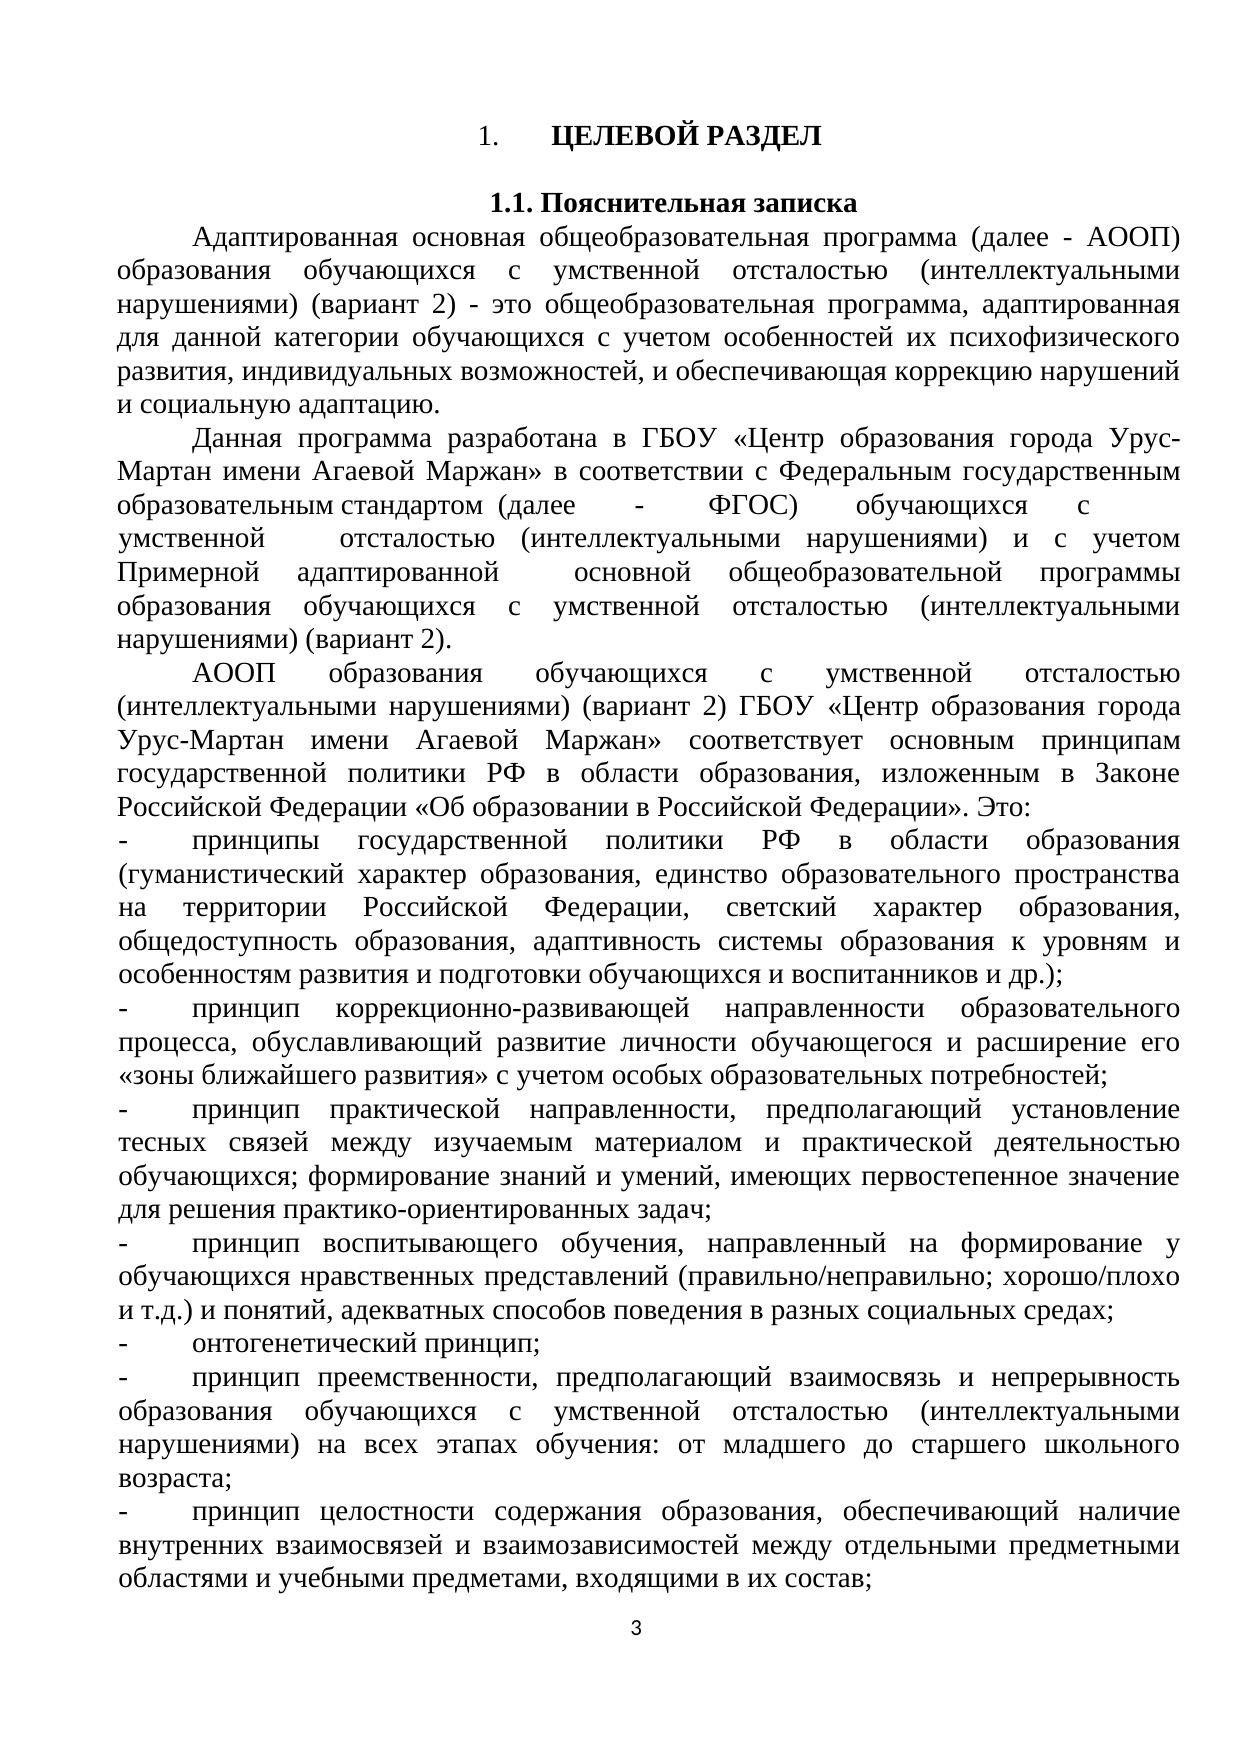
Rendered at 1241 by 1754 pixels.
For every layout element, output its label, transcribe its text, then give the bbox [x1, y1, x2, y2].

list принцип преемственности, предполагающий взаимосвязь и непрерывность образования обучающихся с умственной отсталостью (интеллектуальными нарушениями) на всех этапах обучения: от младшего до старшего школьного возраста; [118, 1359, 1181, 1493]
text 1.1. Пояснительная записка [166, 185, 1181, 219]
list онтогенетический принцип; [118, 1326, 1181, 1359]
text АООП образования обучающихся с умственной отсталостью (интеллектуальными нарушениями) (вариант 2) ГБОУ «Центр образования города Урус-Мартан имени Агаевой Маржан» соответствует основным принципам государственной политики РФ в области образования, изложенным в Законе Российской Федерации «Об образовании в Российской Федерации». Это: [117, 655, 1181, 822]
list принципы государственной политики РФ в области образования (гуманистический характер образования, единство образовательного пространства на территории Российской Федерации, светский характер образования, общедоступность образования, адаптивность системы образования к уровням и особенностям развития и подготовки обучающихся и воспитанников и др.); [118, 822, 1181, 990]
list принцип воспитывающего обучения, направленный на формирование у обучающихся нравственных представлений (правильно/неправильно; хорошо/плохо и т.д.) и понятий, адекватных способов поведения в разных социальных средах; [118, 1225, 1181, 1326]
list принцип коррекционно-развивающей направленности образовательного процесса, обуславливающий развитие личности обучающегося и расширение его «зоны ближайшего развития» с учетом особых образовательных потребностей; [118, 990, 1181, 1091]
text Адаптированная основная общеобразовательная программа (далее - АООП) образования обучающихся с умственной отсталостью (интеллектуальными нарушениями) (вариант 2) - это общеобразовательная программа, адаптированная для данной категории обучающихся с учетом особенностей их психофизического развития, индивидуальных возможностей, и обеспечивающая коррекцию нарушений и социальную адаптацию. [117, 219, 1181, 420]
list ЦЕЛЕВОЙ РАЗДЕЛ [118, 118, 1181, 152]
list принцип целостности содержания образования, обеспечивающий наличие внутренних взаимосвязей и взаимозависимостей между отдельными предметными областями и учебными предметами, входящими в их состав; [118, 1493, 1181, 1594]
list принцип практической направленности, предполагающий установление тесных связей между изучаемым материалом и практической деятельностью обучающихся; формирование знаний и умений, имеющих первостепенное значение для решения практико-ориентированных задач; [118, 1091, 1181, 1225]
text Данная программа разработана в ГБОУ «Центр образования города Урус-Мартан имени Агаевой Маржан» в соответствии с Федеральным государственным образовательным стандартом (далее - ФГОС) обучающихся с умственной отсталостью (интеллектуальными нарушениями) и с учетом Примерной адаптированной основной общеобразовательной программы образования обучающихся с умственной отсталостью (интеллектуальными нарушениями) (вариант 2). [117, 420, 1181, 655]
